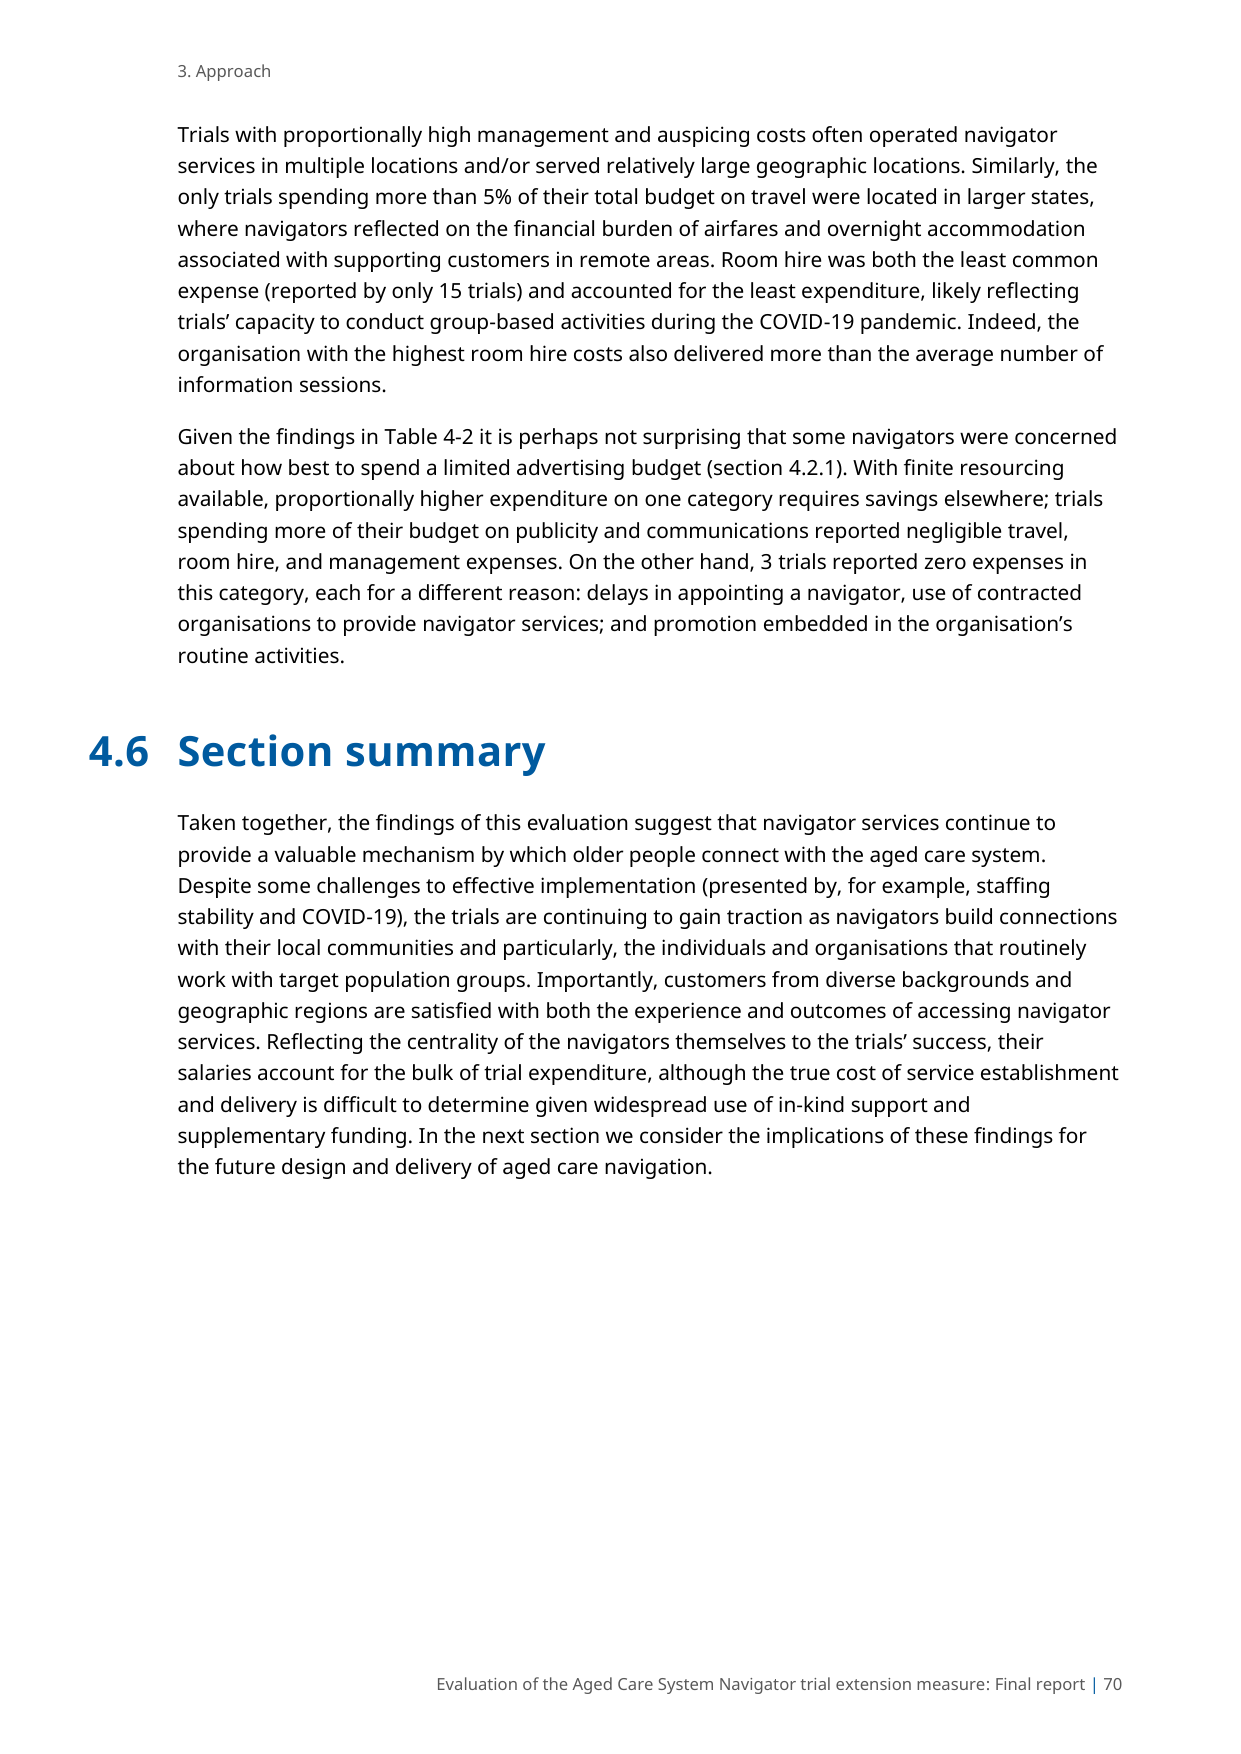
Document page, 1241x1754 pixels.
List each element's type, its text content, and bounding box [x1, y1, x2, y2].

text Trials with proportionally high management and auspicing costs often operated navigator services in multiple locations and/or served relatively large geographic locations. Similarly, the only trials spending more than 5% of their total budget on travel were located in larger states, where navigators reflected on the financial burden of airfares and overnight accommodation associated with supporting customers in remote areas. Room hire was both the least common expense (reported by only 15 trials) and accounted for the least expenditure, likely reflecting trials’ capacity to conduct group-based activities during the COVID-19 pandemic. Indeed, the organisation with the highest room hire costs also delivered more than the average number of information sessions. [177, 120, 1122, 398]
text Taken together, the findings of this evaluation suggest that navigator services continue to provide a valuable mechanism by which older people connect with the aged care system. Despite some challenges to effective implementation (presented by, for example, staffing stability and COVID-19), the trials are continuing to gain traction as navigators build connections with their local communities and particularly, the individuals and organisations that routinely work with target population groups. Importantly, customers from diverse backgrounds and geographic regions are satisfied with both the experience and outcomes of accessing navigator services. Reflecting the centrality of the navigators themselves to the trials’ success, their salaries account for the bulk of trial expenditure, although the true cost of service establishment and delivery is difficult to determine given widespread use of in-kind support and supplementary funding. In the next section we consider the implications of these findings for the future design and delivery of aged care navigation. [177, 808, 1122, 1181]
text Given the findings in Table 4-2 it is perhaps not surprising that some navigators were concerned about how best to spend a limited advertising budget (section 4.2.1). With finite resourcing available, proportionally higher expenditure on one category requires savings elsewhere; trials spending more of their budget on publicity and communications reported negligible travel, room hire, and management expenses. On the other hand, 3 trials reported zero expenses in this category, each for a different reason: delays in appointing a navigator, use of contracted organisations to provide navigator services; and promotion embedded in the organisation’s routine activities. [177, 422, 1122, 669]
subtitle Section summary [88, 722, 1122, 796]
